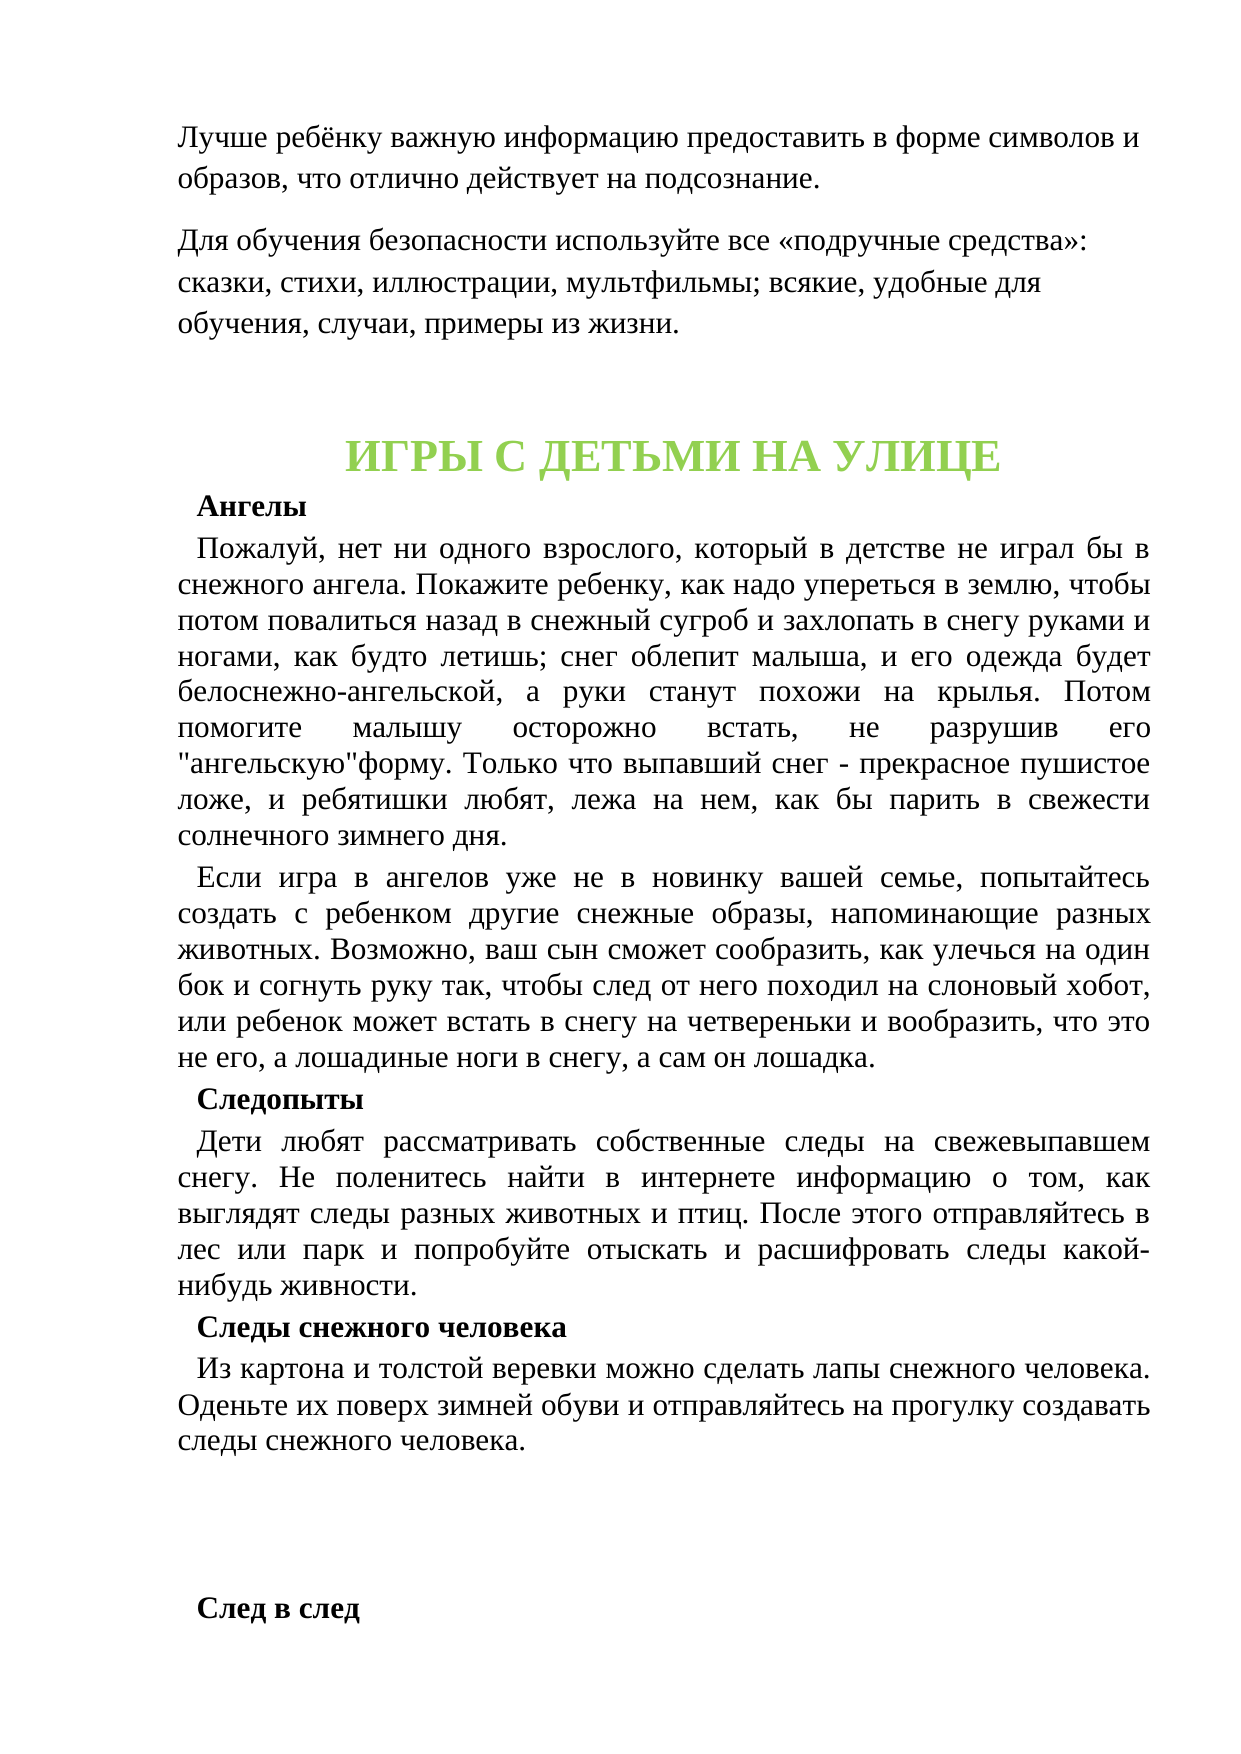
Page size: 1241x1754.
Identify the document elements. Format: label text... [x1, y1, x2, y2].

text Пожалуй, нет ни одного взрослого, который в детстве не играл бы в снежного ангела. Покажите ребенку, как надо упереться в землю, чтобы потом повалиться назад в снежный сугроб и захлопать в снегу руками и ногами, как будто летишь; снег облепит малыша, и его одежда будет белоснежно-ангельской, а руки станут похожи на крылья. Потом помогите малышу осторожно встать, не разрушив его "ангельскую"форму. Только что выпавший снег - прекрасное пушистое ложе, и ребятишки любят, лежа на нем, как бы парить в свежести солнечного зимнего дня. [177, 529, 1152, 852]
text ИГРЫ С ДЕТЬМИ НА УЛИЦЕ [177, 428, 1152, 481]
text Ангелы [177, 487, 1152, 523]
text След в след [177, 1589, 1152, 1626]
text Следопыты [177, 1080, 1152, 1116]
text Из картона и толстой веревки можно сделать лапы снежного человека. Оденьте их поверх зимней обуви и отправляйтесь на прогулку создавать следы снежного человека. [177, 1350, 1152, 1458]
text Следы снежного человека [177, 1308, 1152, 1344]
text Если игра в ангелов уже не в новинку вашей семье, попытайтесь создать с ребенком другие снежные образы, напоминающие разных животных. Возможно, ваш сын сможет сообразить, как улечься на один бок и согнуть руку так, чтобы след от него походил на слоновый хобот, или ребенок может встать в снегу на четвереньки и вообразить, что это не его, а лошадиные ноги в снегу, а сам он лошадка. [177, 858, 1152, 1074]
text Лучше ребёнку важную информацию предоставить в форме символов и образов, что отлично действует на подсознание. [177, 118, 1152, 195]
text Дети любят рассматривать собственные следы на свежевыпавшем снегу. Не поленитесь найти в интернете информацию о том, как выглядят следы разных животных и птиц. После этого отправляйтесь в лес или парк и попробуйте отыскать и расшифровать следы какой-нибудь живности. [177, 1122, 1152, 1302]
text Для обучения безопасности используйте все «подручные средства»: сказки, стихи, иллюстрации, мультфильмы; всякие, удобные для обучения, случаи, примеры из жизни. [177, 222, 1152, 340]
